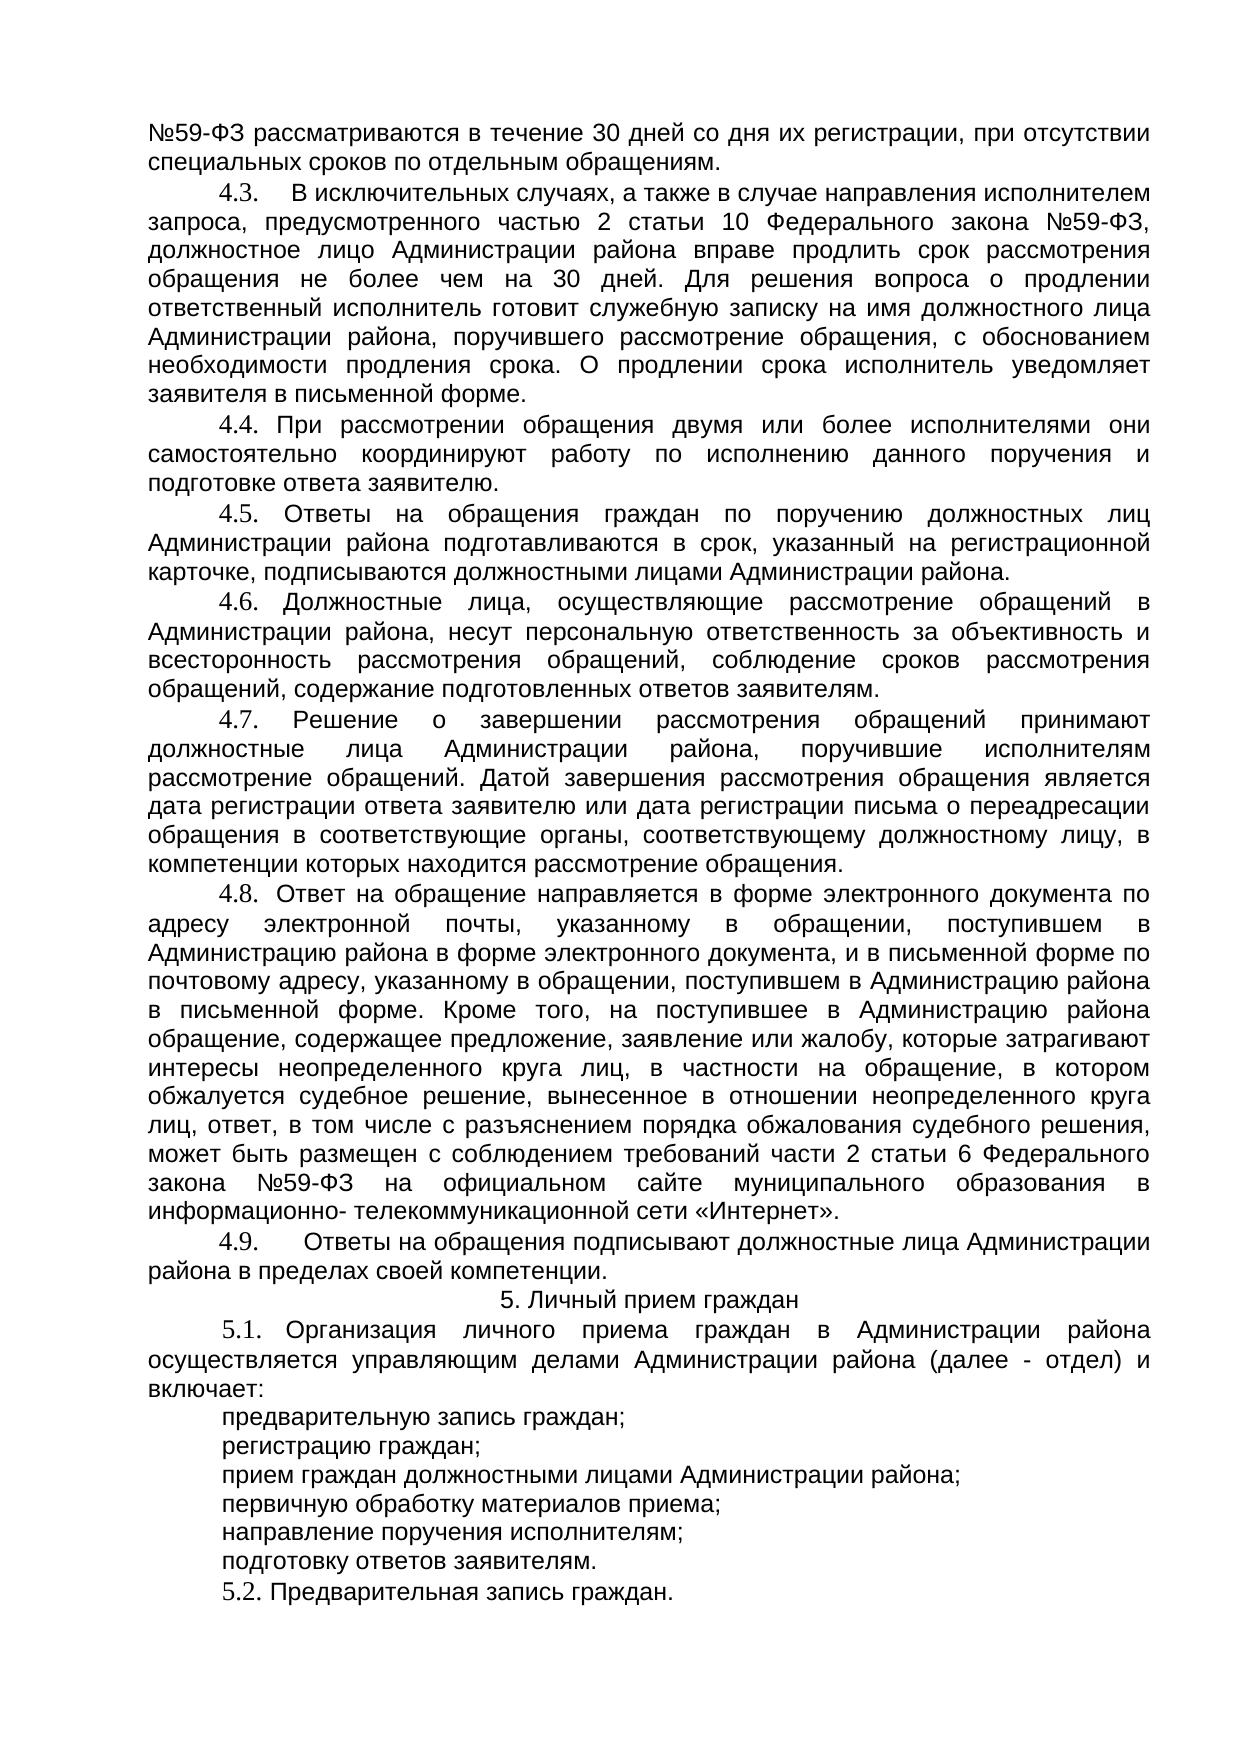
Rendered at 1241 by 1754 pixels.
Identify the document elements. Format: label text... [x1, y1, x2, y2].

text 5. Личный прием граждан [148, 1285, 1152, 1314]
text направление поручения исполнителям; [148, 1517, 1152, 1546]
list Ответы на обращения граждан по поручению должностных лиц Администрации района подготавливаются в срок, указанный на регистрационной карточке, подписываются должностными лицами Администрации района. [148, 497, 1152, 585]
list Ответы на обращения подписывают должностные лица Администрации района в пределах своей компетенции. [148, 1225, 1152, 1285]
list Предварительная запись граждан. [148, 1575, 1152, 1606]
text регистрацию граждан; [148, 1431, 1152, 1460]
list Должностные лица, осуществляющие рассмотрение обращений в Администрации района, несут персональную ответственность за объективность и всесторонность рассмотрения обращений, соблюдение сроков рассмотрения обращений, содержание подготовленных ответов заявителям. [148, 585, 1152, 703]
text первичную обработку материалов приема; [148, 1488, 1152, 1517]
list Решение о завершении рассмотрения обращений принимают должностные лица Администрации района, поручившие исполнителям рассмотрение обращений. Датой завершения рассмотрения обращения является дата регистрации ответа заявителю или дата регистрации письма о переадресации обращения в соответствующие органы, соответствующему должностному лицу, в компетенции которых находится рассмотрение обращения. [148, 703, 1152, 878]
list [148, 118, 1152, 176]
list Ответ на обращение направляется в форме электронного документа по адресу электронной почты, указанному в обращении, поступившем в Администрацию района в форме электронного документа, и в письменной форме по почтовому адресу, указанному в обращении, поступившем в Администрацию района в письменной форме. Кроме того, на поступившее в Администрацию района обращение, содержащее предложение, заявление или жалобу, которые затрагивают интересы неопределенного круга лиц, в частности на обращение, в котором обжалуется судебное решение, вынесенное в отношении неопределенного круга лиц, ответ, в том числе с разъяснением порядка обжалования судебного решения, может быть размещен с соблюдением требований части 2 статьи 6 Федерального закона №59-ФЗ на официальном сайте муниципального образования в информационно- телекоммуникационной сети «Интернет». [148, 878, 1152, 1225]
list В исключительных случаях, а также в случае направления исполнителем запроса, предусмотренного частью 2 статьи 10 Федерального закона №59-ФЗ, должностное лицо Администрации района вправе продлить срок рассмотрения обращения не более чем на 30 дней. Для решения вопроса о продлении ответственный исполнитель готовит служебную записку на имя должностного лица Администрации района, поручившего рассмотрение обращения, с обоснованием необходимости продления срока. О продлении срока исполнитель уведомляет заявителя в письменной форме. [148, 176, 1152, 408]
text предварительную запись граждан; [148, 1402, 1152, 1431]
list Организация личного приема граждан в Администрации района осуществляется управляющим делами Администрации района (далее - отдел) и включает: [148, 1314, 1152, 1402]
text прием граждан должностными лицами Администрации района; [148, 1460, 1152, 1488]
text подготовку ответов заявителям. [148, 1546, 1152, 1575]
list При рассмотрении обращения двумя или более исполнителями они самостоятельно координируют работу по исполнению данного поручения и подготовке ответа заявителю. [148, 408, 1152, 497]
